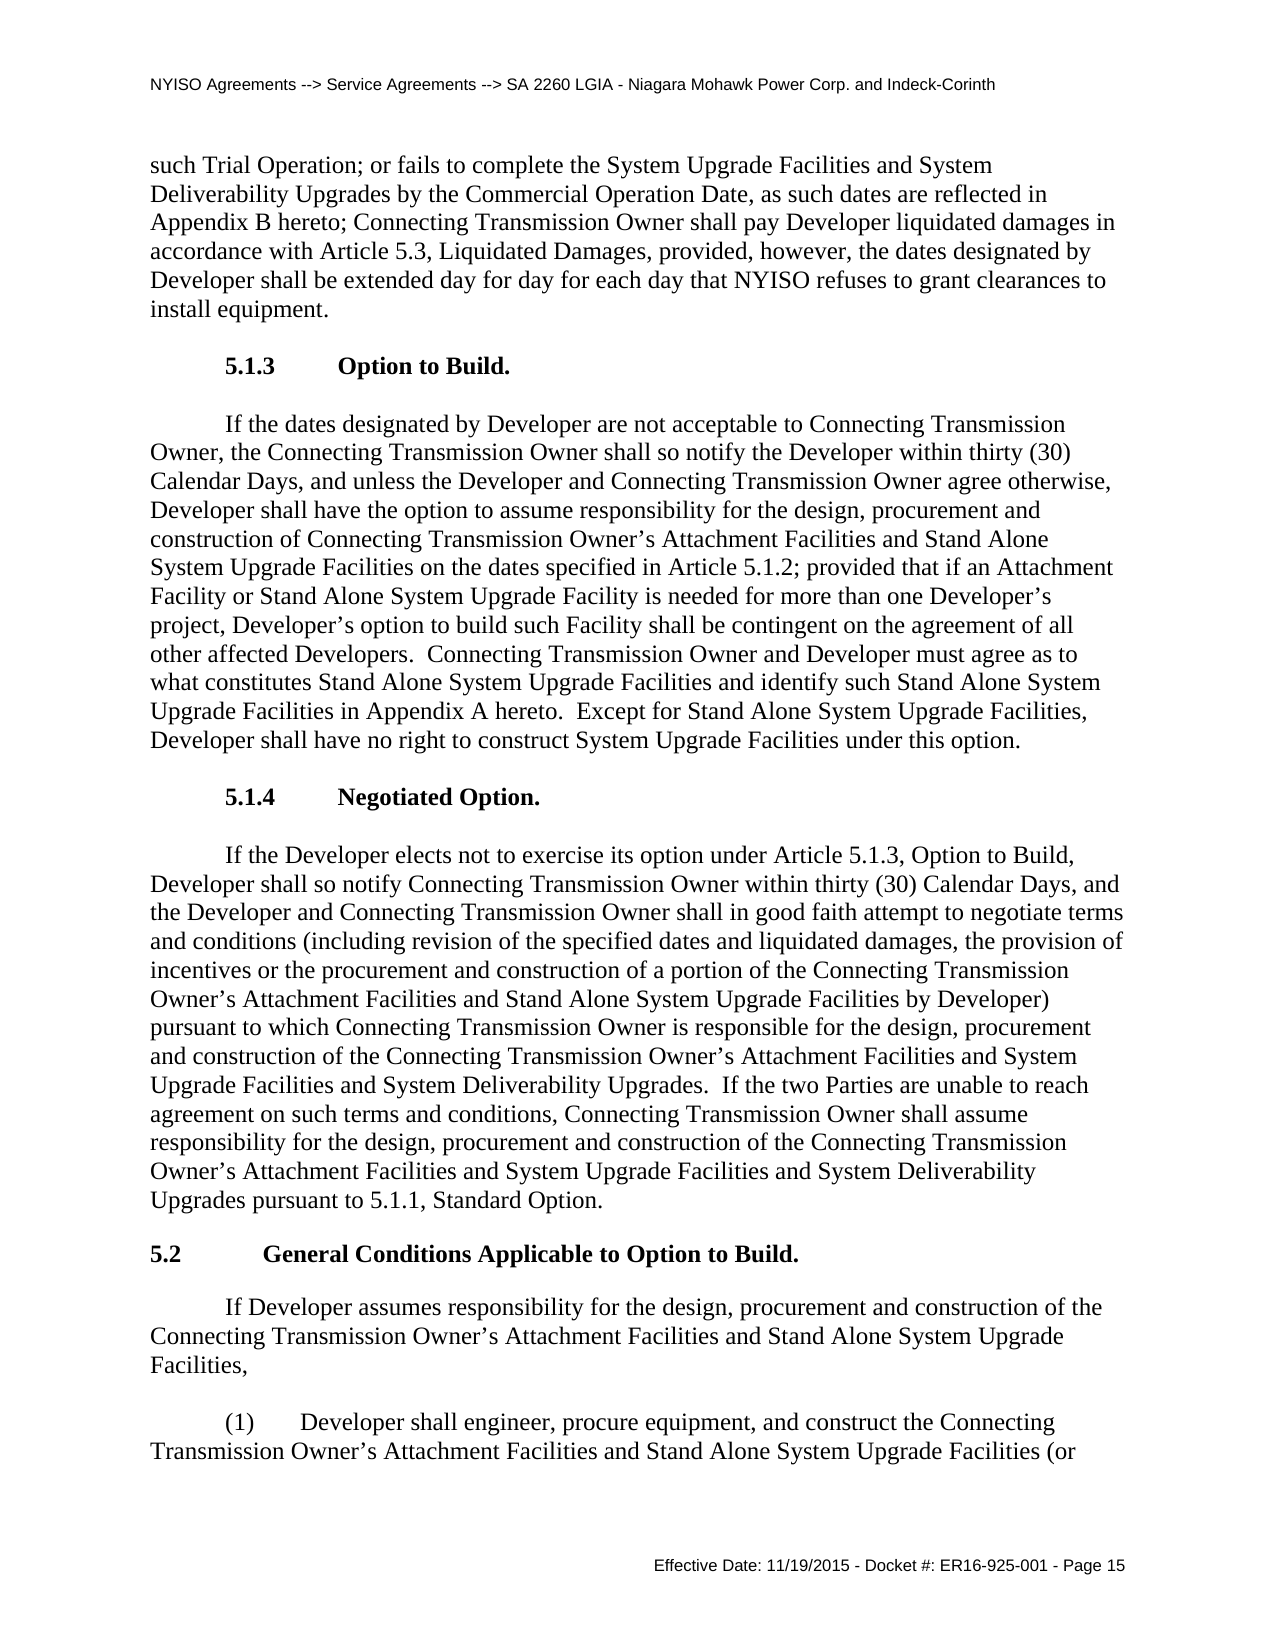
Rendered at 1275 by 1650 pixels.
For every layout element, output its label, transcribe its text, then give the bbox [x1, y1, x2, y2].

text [150, 150, 1125, 322]
text If the Developer elects not to exercise its option under Article 5.1.3, Option to Build, Developer shall so notify Connecting Transmission Owner within thirty (30) Calendar Days, and the Developer and Connecting Transmission Owner shall in good faith attempt to negotiate terms and conditions (including revision of the specified dates and liquidated damages, the provision of incentives or the procurement and construction of a portion of the Connecting Transmission Owner’s Attachment Facilities and Stand Alone System Upgrade Facilities by Developer) pursuant to which Connecting Transmission Owner is responsible for the design, procurement and construction of the Connecting Transmission Owner’s Attachment Facilities and System Upgrade Facilities and System Deliverability Upgrades. If the two Parties are unable to reach agreement on such terms and conditions, Connecting Transmission Owner shall assume responsibility for the design, procurement and construction of the Connecting Transmission Owner’s Attachment Facilities and System Upgrade Facilities and System Deliverability Upgrades pursuant to 5.1.1, Standard Option. [150, 840, 1125, 1214]
subtitle 5.1.3 Option to Build. [225, 351, 1125, 380]
text If the dates designated by Developer are not acceptable to Connecting Transmission Owner, the Connecting Transmission Owner shall so notify the Developer within thirty (30) Calendar Days, and unless the Developer and Connecting Transmission Owner agree otherwise, Developer shall have the option to assume responsibility for the design, procurement and construction of Connecting Transmission Owner’s Attachment Facilities and Stand Alone System Upgrade Facilities on the dates specified in Article 5.1.2; provided that if an Attachment Facility or Stand Alone System Upgrade Facility is needed for more than one Developer’s project, Developer’s option to build such Facility shall be contingent on the agreement of all other affected Developers. Connecting Transmission Owner and Developer must agree as to what constitutes Stand Alone System Upgrade Facilities and identify such Stand Alone System Upgrade Facilities in Appendix A hereto. Except for Stand Alone System Upgrade Facilities, Developer shall have no right to construct System Upgrade Facilities under this option. [150, 409, 1125, 754]
subtitle 5.1.4 Negotiated Option. [225, 782, 1125, 811]
subtitle 5.2 General Conditions Applicable to Option to Build. [150, 1239, 1125, 1267]
text If Developer assumes responsibility for the design, procurement and construction of the Connecting Transmission Owner’s Attachment Facilities and Stand Alone System Upgrade Facilities, [150, 1292, 1125, 1379]
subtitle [150, 1407, 1125, 1465]
